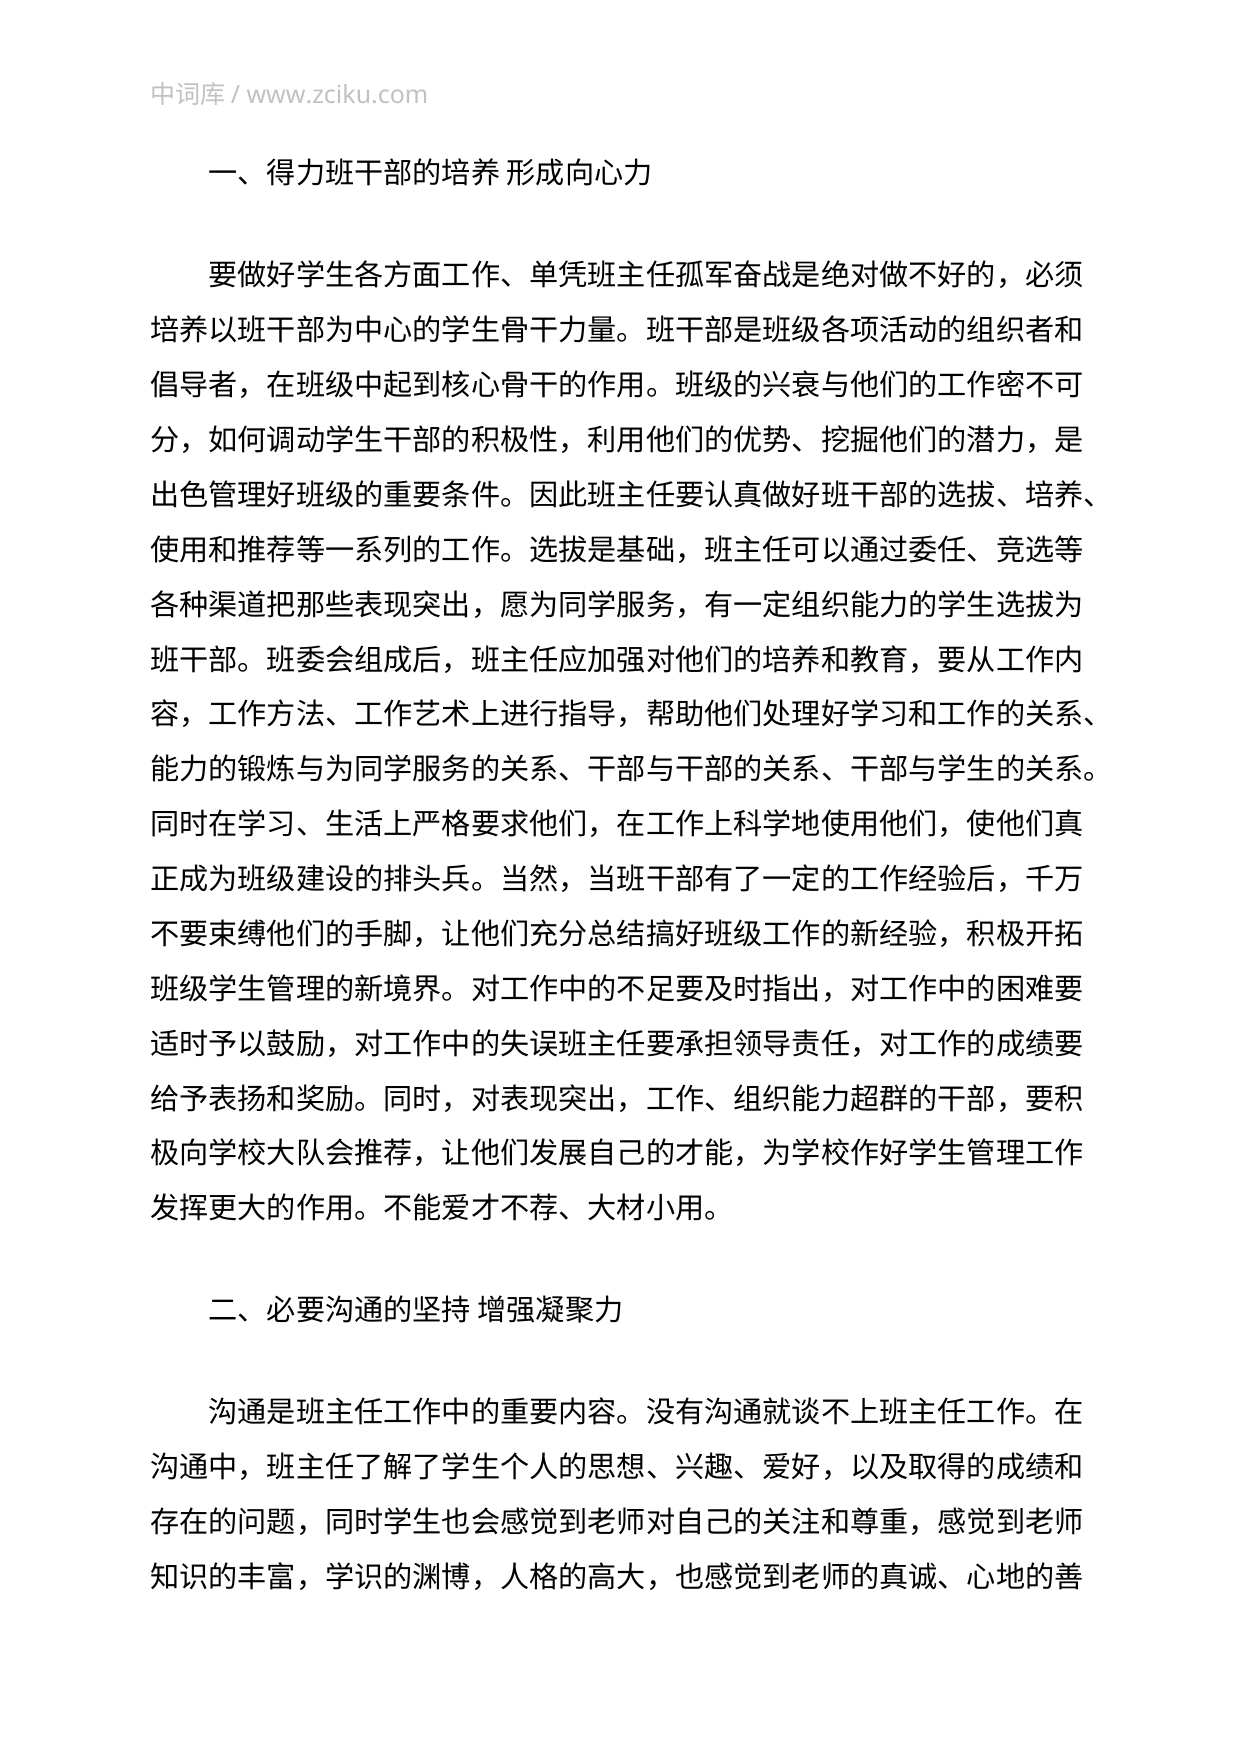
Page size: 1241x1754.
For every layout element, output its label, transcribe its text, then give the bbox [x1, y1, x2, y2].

text 一、得力班干部的培养 形成向心力 [150, 150, 1090, 192]
text 二、必要沟通的坚持 增强凝聚力 [150, 1287, 1090, 1329]
text 要做好学生各方面工作、单凭班主任孤军奋战是绝对做不好的，必须培养以班干部为中心的学生骨干力量。班干部是班级各项活动的组织者和倡导者，在班级中起到核心骨干的作用。班级的兴衰与他们的工作密不可分，如何调动学生干部的积极性，利用他们的优势、挖掘他们的潜力，是出色管理好班级的重要条件。因此班主任要认真做好班干部的选拔、培养、使用和推荐等一系列的工作。选拔是基础，班主任可以通过委任、竞选等各种渠道把那些表现突出，愿为同学服务，有一定组织能力的学生选拔为班干部。班委会组成后，班主任应加强对他们的培养和教育，要从工作内容，工作方法、工作艺术上进行指导，帮助他们处理好学习和工作的关系、能力的锻炼与为同学服务的关系、干部与干部的关系、干部与学生的关系。同时在学习、生活上严格要求他们，在工作上科学地使用他们，使他们真正成为班级建设的排头兵。当然，当班干部有了一定的工作经验后，千万不要束缚他们的手脚，让他们充分总结搞好班级工作的新经验，积极开拓班级学生管理的新境界。对工作中的不足要及时指出，对工作中的困难要适时予以鼓励，对工作中的失误班主任要承担领导责任，对工作的成绩要给予表扬和奖励。同时，对表现突出，工作、组织能力超群的干部，要积极向学校大队会推荐，让他们发展自己的才能，为学校作好学生管理工作发挥更大的作用。不能爱才不荐、大材小用。 [150, 252, 1090, 1227]
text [150, 1388, 1090, 1596]
